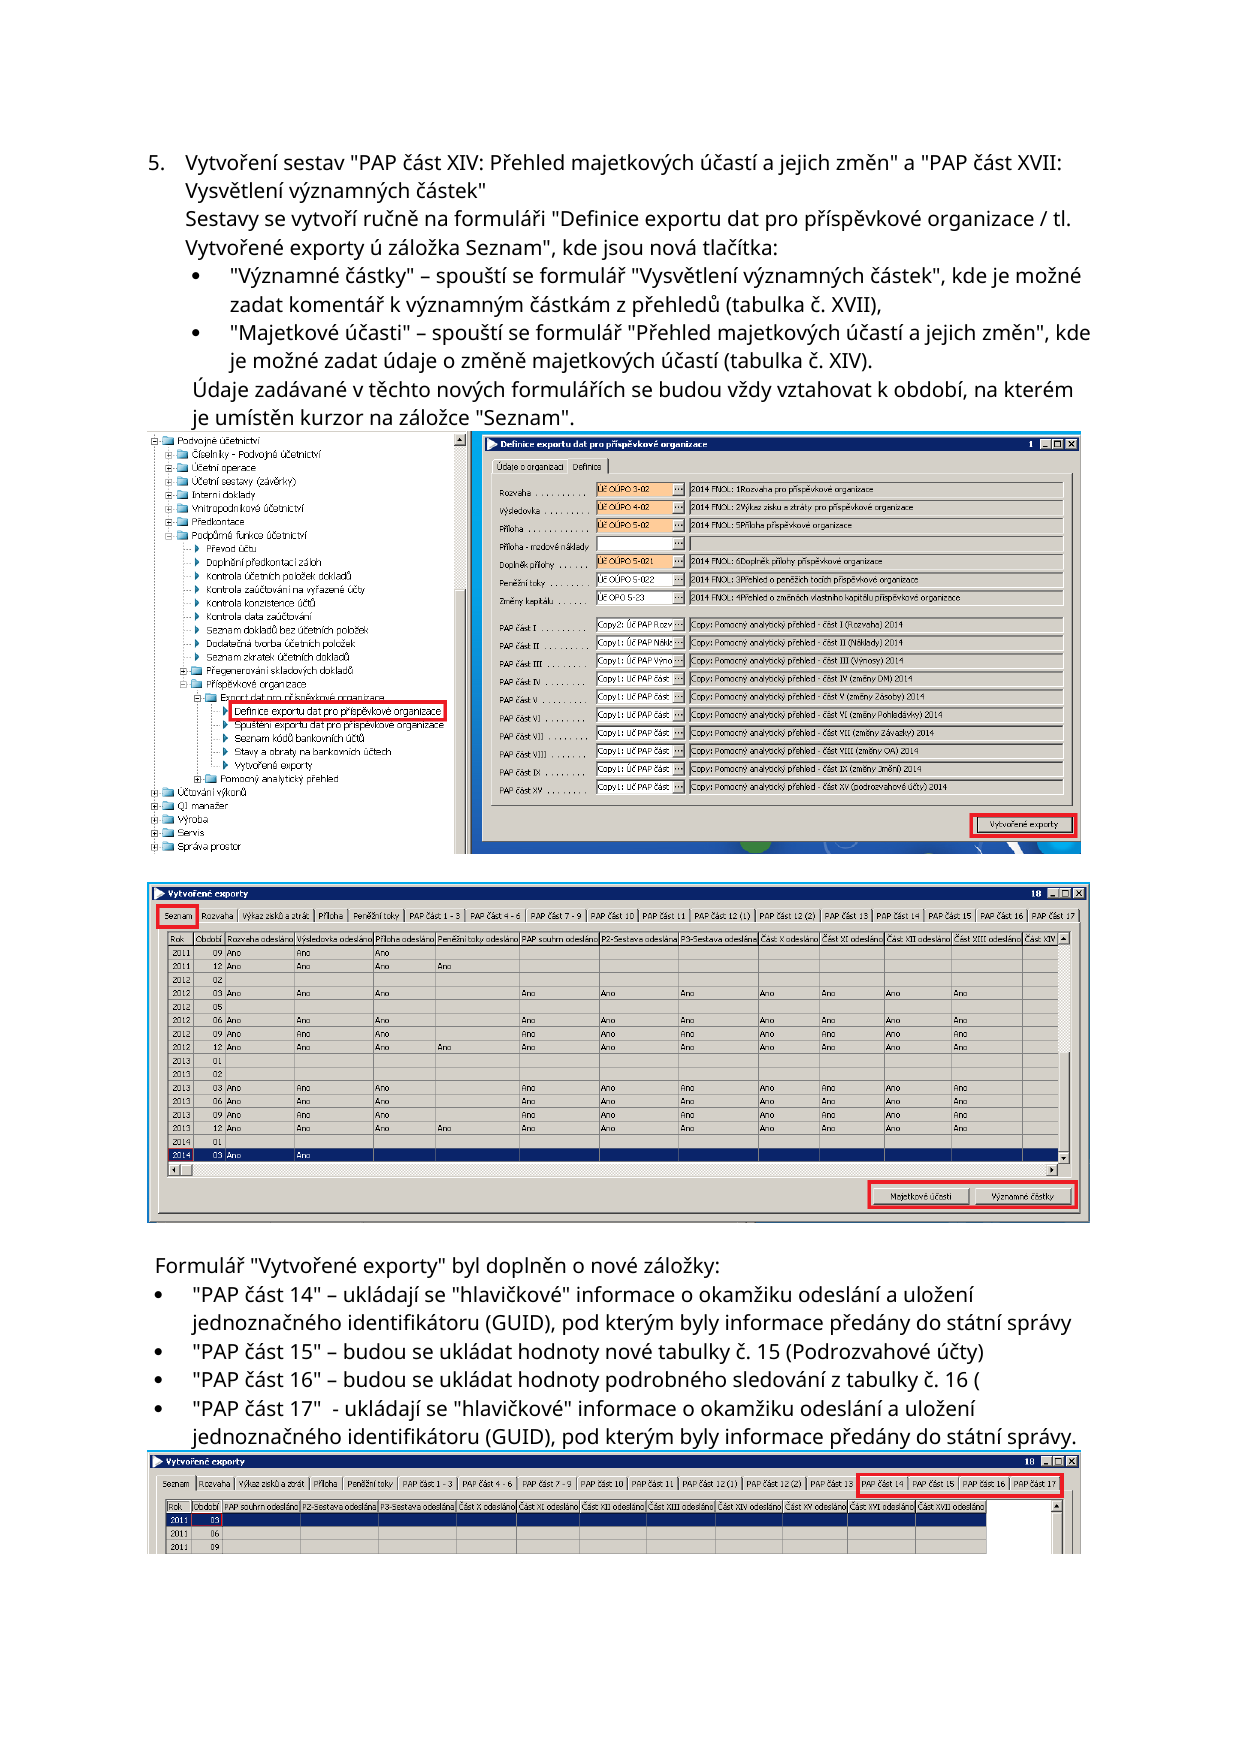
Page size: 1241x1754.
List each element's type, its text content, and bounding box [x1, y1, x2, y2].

list "PAP část 14" – ukládají se "hlavičkové" informace o okamžiku odeslání a uložení jednoznačného identifikátoru (GUID), pod kterým byly informace předány do státní správy [154, 1280, 1093, 1337]
list "Významné částky" – spouští se formulář "Vysvětlení významných částek", kde je možné zadat komentář k významným částkám z přehledů (tabulka č. XVII), [192, 261, 1093, 318]
list "PAP část 16" – budou se ukládat hodnoty podrobného sledování z tabulky č. 16 ( [154, 1365, 1093, 1394]
list "Majetkové účasti" – spouští se formulář "Přehled majetkových účastí a jejich změn", kde je možné zadat údaje o změně majetkových účastí (tabulka č. XIV). [192, 318, 1093, 375]
picture [147, 1453, 1081, 1554]
text Formulář "Vytvořené exporty" byl doplněn o nové záložky: [154, 1252, 1093, 1280]
text Údaje zadávané v těchto nových formulářích se budou vždy vztahovat k období, na kterém je umístěn kurzor na záložce "Seznam". [192, 375, 1093, 432]
list Sestavy se vytvoří ručně na formuláři "Definice exportu dat pro příspěvkové organizace / tl. Vytvořené exporty ú záložka Seznam", kde jsou nová tlačítka: [185, 204, 1093, 261]
picture [147, 885, 1090, 1223]
list "PAP část 17" - ukládají se "hlavičkové" informace o okamžiku odeslání a uložení jednoznačného identifikátoru (GUID), pod kterým byly informace předány do státní správy. [154, 1394, 1093, 1451]
list Vytvoření sestav "PAP část XIV: Přehled majetkových účastí a jejich změn" a "PAP část XVII: Vysvětlení významných částek" [148, 148, 1093, 204]
list "PAP část 15" – budou se ukládat hodnoty nové tabulky č. 15 (Podrozvahové účty) [154, 1337, 1093, 1365]
picture [147, 431, 1081, 854]
